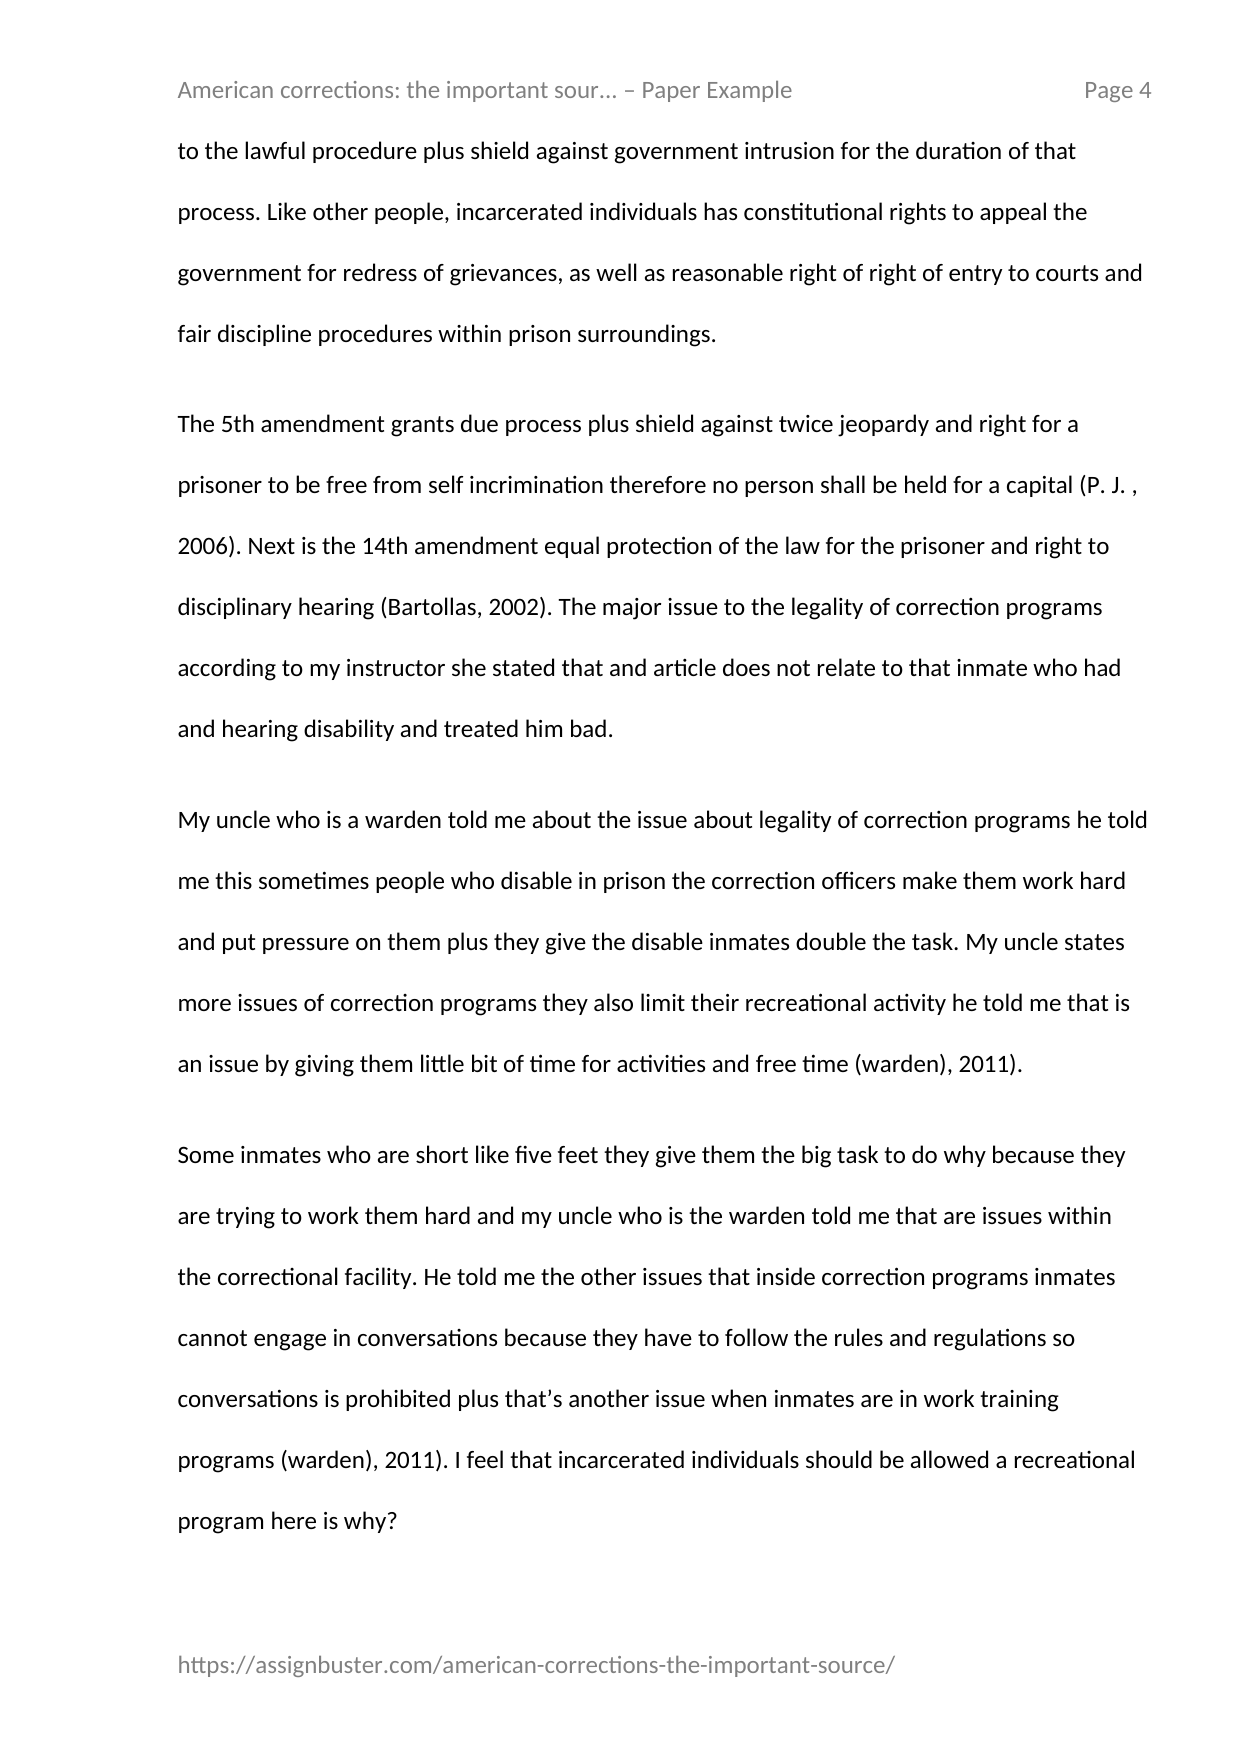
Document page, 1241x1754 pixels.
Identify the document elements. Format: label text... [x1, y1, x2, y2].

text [177, 135, 1152, 348]
text Some inmates who are short like five feet they give them the big task to do why because they are trying to work them hard and my uncle who is the warden told me that are issues within the correctional facility. He told me the other issues that inside correction programs inmates cannot engage in conversations because they have to follow the rules and regulations so conversations is prohibited plus that’s another issue when inmates are in work training programs (warden), 2011). I feel that incarcerated individuals should be allowed a recreational program here is why? [177, 1139, 1152, 1536]
text The 5th amendment grants due process plus shield against twice jeopardy and right for a prisoner to be free from self incrimination therefore no person shall be held for a capital (P. J. , 2006). Next is the 14th amendment equal protection of the law for the prisoner and right to disciplinary hearing (Bartollas, 2002). The major issue to the legality of correction programs according to my instructor she stated that and article does not relate to that inmate who had and hearing disability and treated him bad. [177, 408, 1152, 744]
text My uncle who is a warden told me about the issue about legality of correction programs he told me this sometimes people who disable in prison the correction officers make them work hard and put pressure on them plus they give the disable inmates double the task. My uncle states more issues of correction programs they also limit their recreational activity he told me that is an issue by giving them little bit of time for activities and free time (warden), 2011). [177, 804, 1152, 1079]
